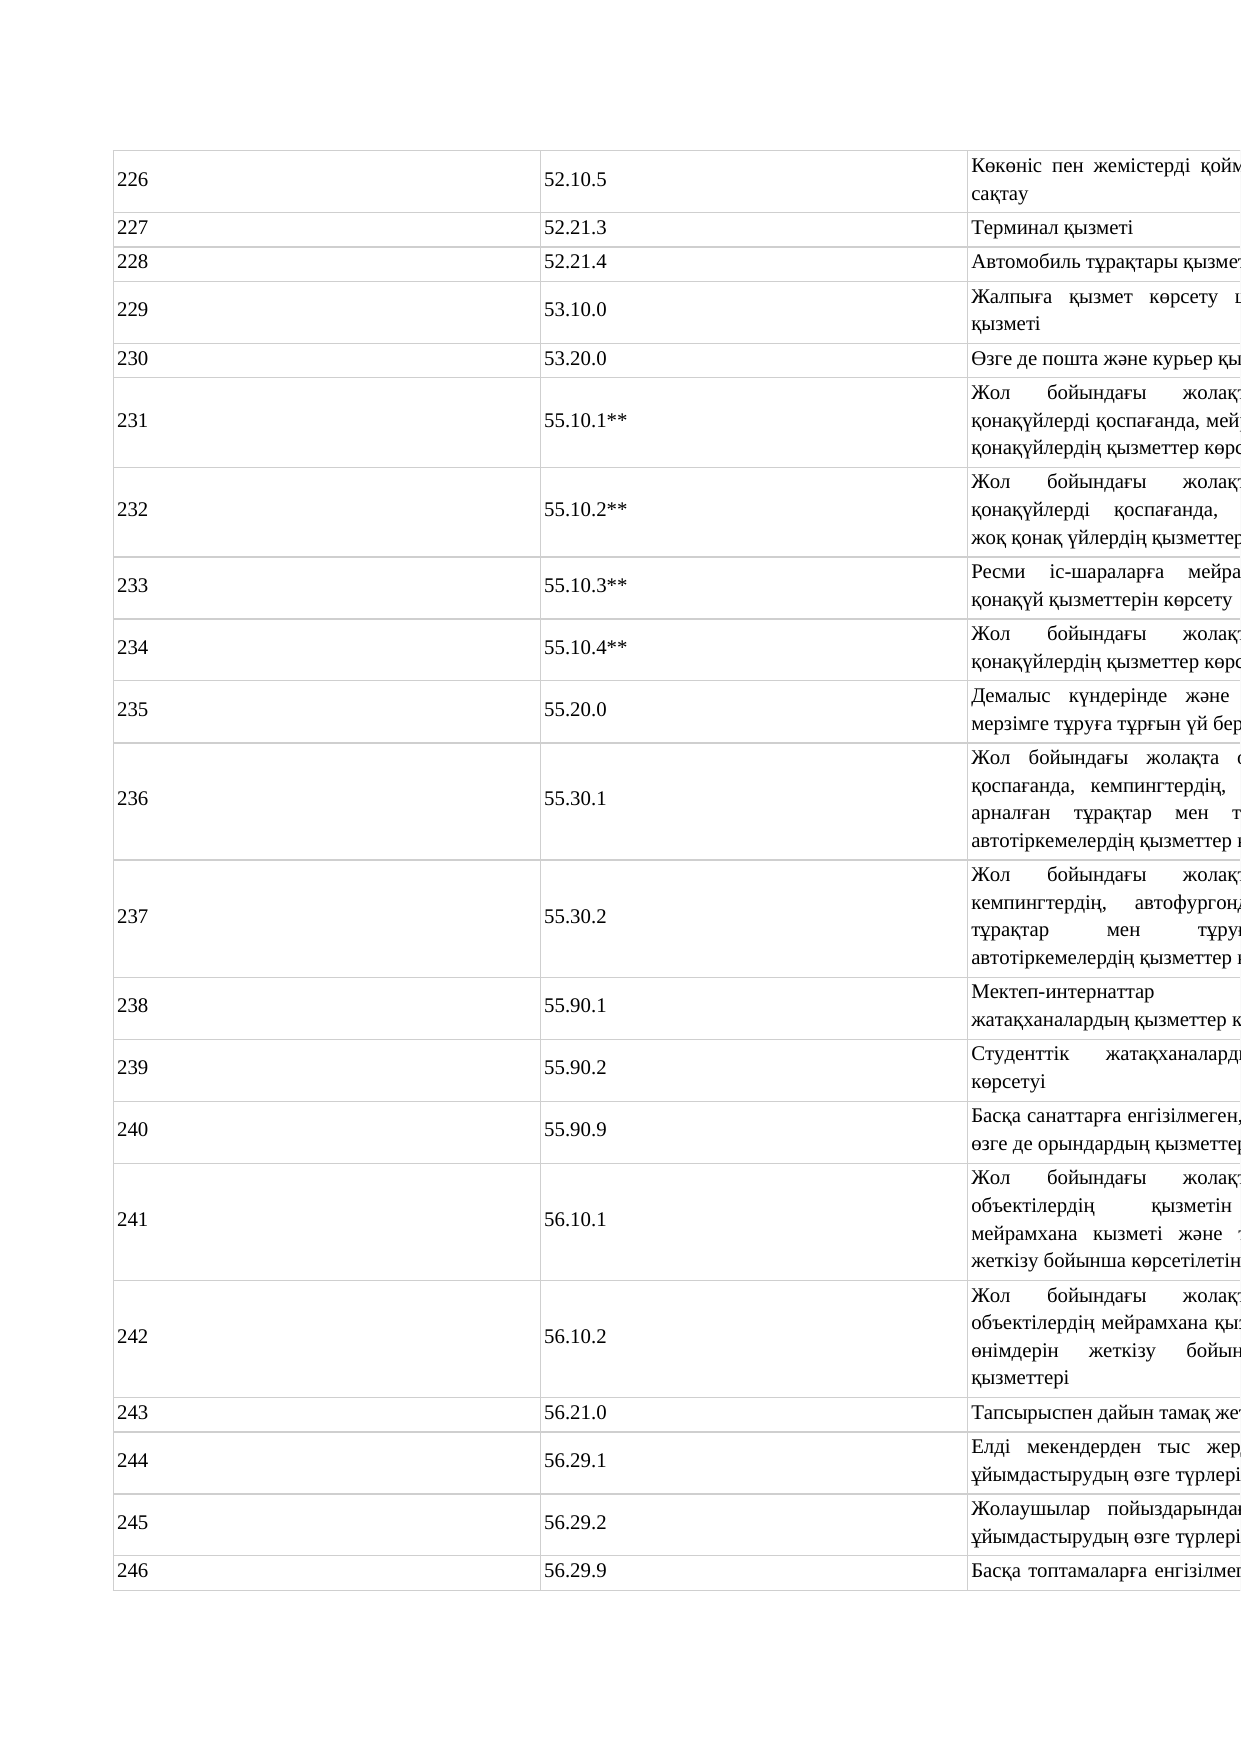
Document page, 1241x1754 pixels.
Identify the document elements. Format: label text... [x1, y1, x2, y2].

table_cell 55.10.4** [541, 620, 967, 680]
table_cell 241 [114, 1164, 540, 1280]
table_cell 236 [114, 744, 540, 859]
table_cell 55.30.2 [541, 861, 967, 977]
table_cell Ресми іс-шараларға мейрамханалары бар қонақүй қызметтерін көрсету [968, 558, 1240, 618]
table_cell 56.21.0 [541, 1398, 967, 1431]
table_cell 238 [114, 978, 540, 1038]
table_cell 228 [114, 248, 540, 281]
table_cell 55.30.1 [541, 744, 967, 859]
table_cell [968, 1556, 1240, 1589]
table_cell 230 [114, 344, 540, 377]
table_cell 55.90.9 [541, 1102, 967, 1162]
table_cell 226 [114, 151, 540, 212]
table_cell Жол бойындағы жолақта орналасқан қонақүйлерді қоспағанда, мейрамханалары бар қонақүйлердің қызметтер көрсетуі [968, 378, 1240, 467]
table_cell 229 [114, 282, 540, 343]
table_cell Мектеп-интернаттар жанындағы жатақханалардың қызметтер көрсетуі [968, 978, 1240, 1038]
table_cell 237 [114, 861, 540, 977]
table_cell 245 [114, 1495, 540, 1555]
table_cell 242 [114, 1281, 540, 1397]
table_cell 56.29.9 [541, 1556, 967, 1589]
table_cell 55.10.3** [541, 558, 967, 618]
table_cell 231 [114, 378, 540, 467]
table_cell Басқа санаттарға енгізілмеген, тұруға арналған өзге де орындардың қызметтер көрсетуі [968, 1102, 1240, 1162]
table_cell 55.10.2** [541, 468, 967, 556]
table_cell 52.21.4 [541, 248, 967, 281]
table_cell 246 [114, 1556, 540, 1589]
table_cell Жол бойындағы жолақта орналасқан кемпингтердің, автофургондарға арналған тұрақтар мен тұруға арналған автотіркемелердің қызметтер көрсетуі [968, 861, 1240, 977]
table_cell Демалыс күндерінде және өзге де қысқа мерзімге тұруға тұрғын үй беру [968, 681, 1240, 742]
table_cell Жол бойындағы жолақта орналасқан қонақүйлерді қоспағанда, мейрамханалары жоқ қонақ үйлердің қызметтер көрсетуі [968, 468, 1240, 556]
table_cell Тапсырыспен дайын тамақ жеткізу [968, 1398, 1240, 1431]
table_cell 234 [114, 620, 540, 680]
table_cell 239 [114, 1040, 540, 1101]
table_cell Көкөніс пен жемістерді қоймаға жинау және сақтау [968, 151, 1240, 212]
table_cell Жол бойындағы жолақта орналасқан объектілердің қызметін қоспағанда, мейрамхана кызметі және тамақ өнімдерін жеткізу бойынша көрсетілетін қызметтер [968, 1164, 1240, 1280]
table_cell 56.10.2 [541, 1281, 967, 1397]
table_cell Жол бойындағы жолақта орналасқан объектілердің мейрамхана қызметі және тамақ өнімдерін жеткізу бойынша көрсететін қызметтері [968, 1281, 1240, 1397]
table_cell 53.10.0 [541, 282, 967, 343]
table_cell Жол бойындағы жолақта орналасқан қонақүйлердің қызметтер көрсетуі [968, 620, 1240, 680]
table_cell 52.21.3 [541, 213, 967, 246]
table_cell 56.29.2 [541, 1495, 967, 1555]
table_cell Елді мекендерден тыс жерде тамақтануды ұйымдастырудың өзге түрлері [968, 1433, 1240, 1493]
table_cell 53.20.0 [541, 344, 967, 377]
table_cell 56.29.1 [541, 1433, 967, 1493]
table_cell 233 [114, 558, 540, 618]
table_cell Өзге де пошта және курьер қызметі [968, 344, 1240, 377]
table_cell 232 [114, 468, 540, 556]
table_cell Студенттік жатақханалардың қызметтер көрсетуі [968, 1040, 1240, 1101]
table_cell 243 [114, 1398, 540, 1431]
table_cell 52.10.5 [541, 151, 967, 212]
table_cell Жолаушылар пойыздарындағы тамақтануды ұйымдастырудың өзге түрлері [968, 1495, 1240, 1555]
table_cell 240 [114, 1102, 540, 1162]
table_cell 55.10.1** [541, 378, 967, 467]
table_cell 235 [114, 681, 540, 742]
table_cell 56.10.1 [541, 1164, 967, 1280]
table_cell Жол бойындағы жолақта орналасқандарды қоспағанда, кемпингтердің, автофургондарға арналған тұрақтар мен тұруға арналған автотіркемелердің қызметтер көрсетуі [968, 744, 1240, 859]
table_cell 244 [114, 1433, 540, 1493]
table_cell Жалпыға қызмет көрсету шегіндегі пошта қызметі [968, 282, 1240, 343]
table_cell 55.20.0 [541, 681, 967, 742]
table_cell Автомобиль тұрақтары қызметі [968, 248, 1240, 281]
table_cell 55.90.2 [541, 1040, 967, 1101]
table_cell Терминал қызметі [968, 213, 1240, 246]
table_cell 55.90.1 [541, 978, 967, 1038]
table_cell 227 [114, 213, 540, 246]
